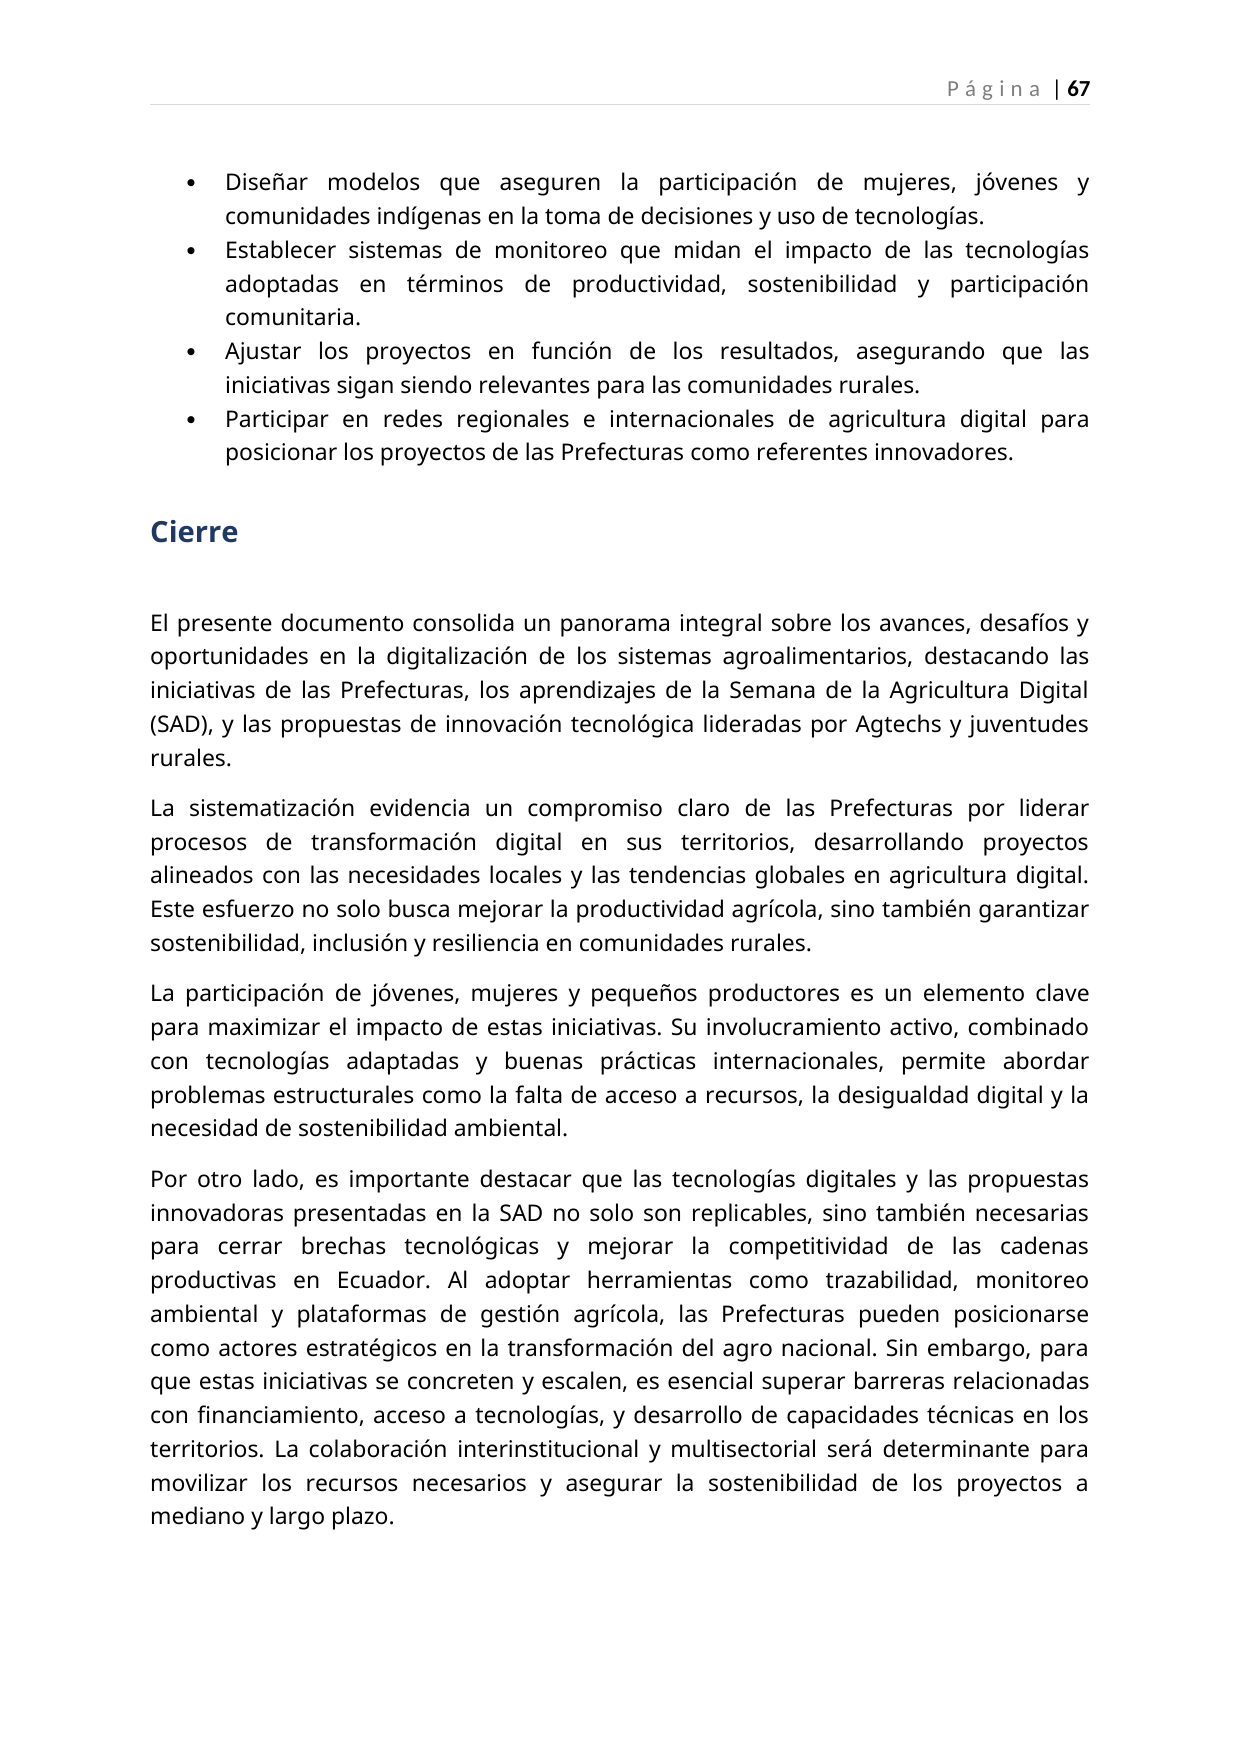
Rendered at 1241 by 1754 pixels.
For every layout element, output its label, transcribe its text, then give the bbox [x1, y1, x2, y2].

list Diseñar modelos que aseguren la participación de mujeres, jóvenes y comunidades indígenas en la toma de decisiones y uso de tecnologías. [187, 166, 1090, 231]
text El presente documento consolida un panorama integral sobre los avances, desafíos y oportunidades en la digitalización de los sistemas agroalimentarios, destacando las iniciativas de las Prefecturas, los aprendizajes de la Semana de la Agricultura Digital (SAD), y las propuestas de innovación tecnológica lideradas por Agtechs y juventudes rurales. [150, 607, 1090, 773]
text La sistematización evidencia un compromiso claro de las Prefecturas por liderar procesos de transformación digital en sus territorios, desarrollando proyectos alineados con las necesidades locales y las tendencias globales en agricultura digital. Este esfuerzo no solo busca mejorar la productividad agrícola, sino también garantizar sostenibilidad, inclusión y resiliencia en comunidades rurales. [150, 792, 1090, 958]
list Establecer sistemas de monitoreo que midan el impacto de las tecnologías adoptadas en términos de productividad, sostenibilidad y participación comunitaria. [187, 234, 1090, 332]
list Participar en redes regionales e internacionales de agricultura digital para posicionar los proyectos de las Prefecturas como referentes innovadores. [187, 402, 1090, 467]
text La participación de jóvenes, mujeres y pequeños productores es un elemento clave para maximizar el impacto de estas iniciativas. Su involucramiento activo, combinado con tecnologías adaptadas y buenas prácticas internacionales, permite abordar problemas estructurales como la falta de acceso a recursos, la desigualdad digital y la necesidad de sostenibilidad ambiental. [150, 977, 1090, 1144]
text Por otro lado, es importante destacar que las tecnologías digitales y las propuestas innovadoras presentadas en la SAD no solo son replicables, sino también necesarias para cerrar brechas tecnológicas y mejorar la competitividad de las cadenas productivas en Ecuador. Al adoptar herramientas como trazabilidad, monitoreo ambiental y plataformas de gestión agrícola, las Prefecturas pueden posicionarse como actores estratégicos en la transformación del agro nacional. Sin embargo, para que estas iniciativas se concreten y escalen, es esencial superar barreras relacionadas con financiamiento, acceso a tecnologías, y desarrollo de capacidades técnicas en los territorios. La colaboración interinstitucional y multisectorial será determinante para movilizar los recursos necesarios y asegurar la sostenibilidad de los proyectos a mediano y largo plazo. [150, 1163, 1090, 1532]
subtitle Cierre [150, 512, 1090, 602]
list Ajustar los proyectos en función de los resultados, asegurando que las iniciativas sigan siendo relevantes para las comunidades rurales. [187, 335, 1090, 400]
